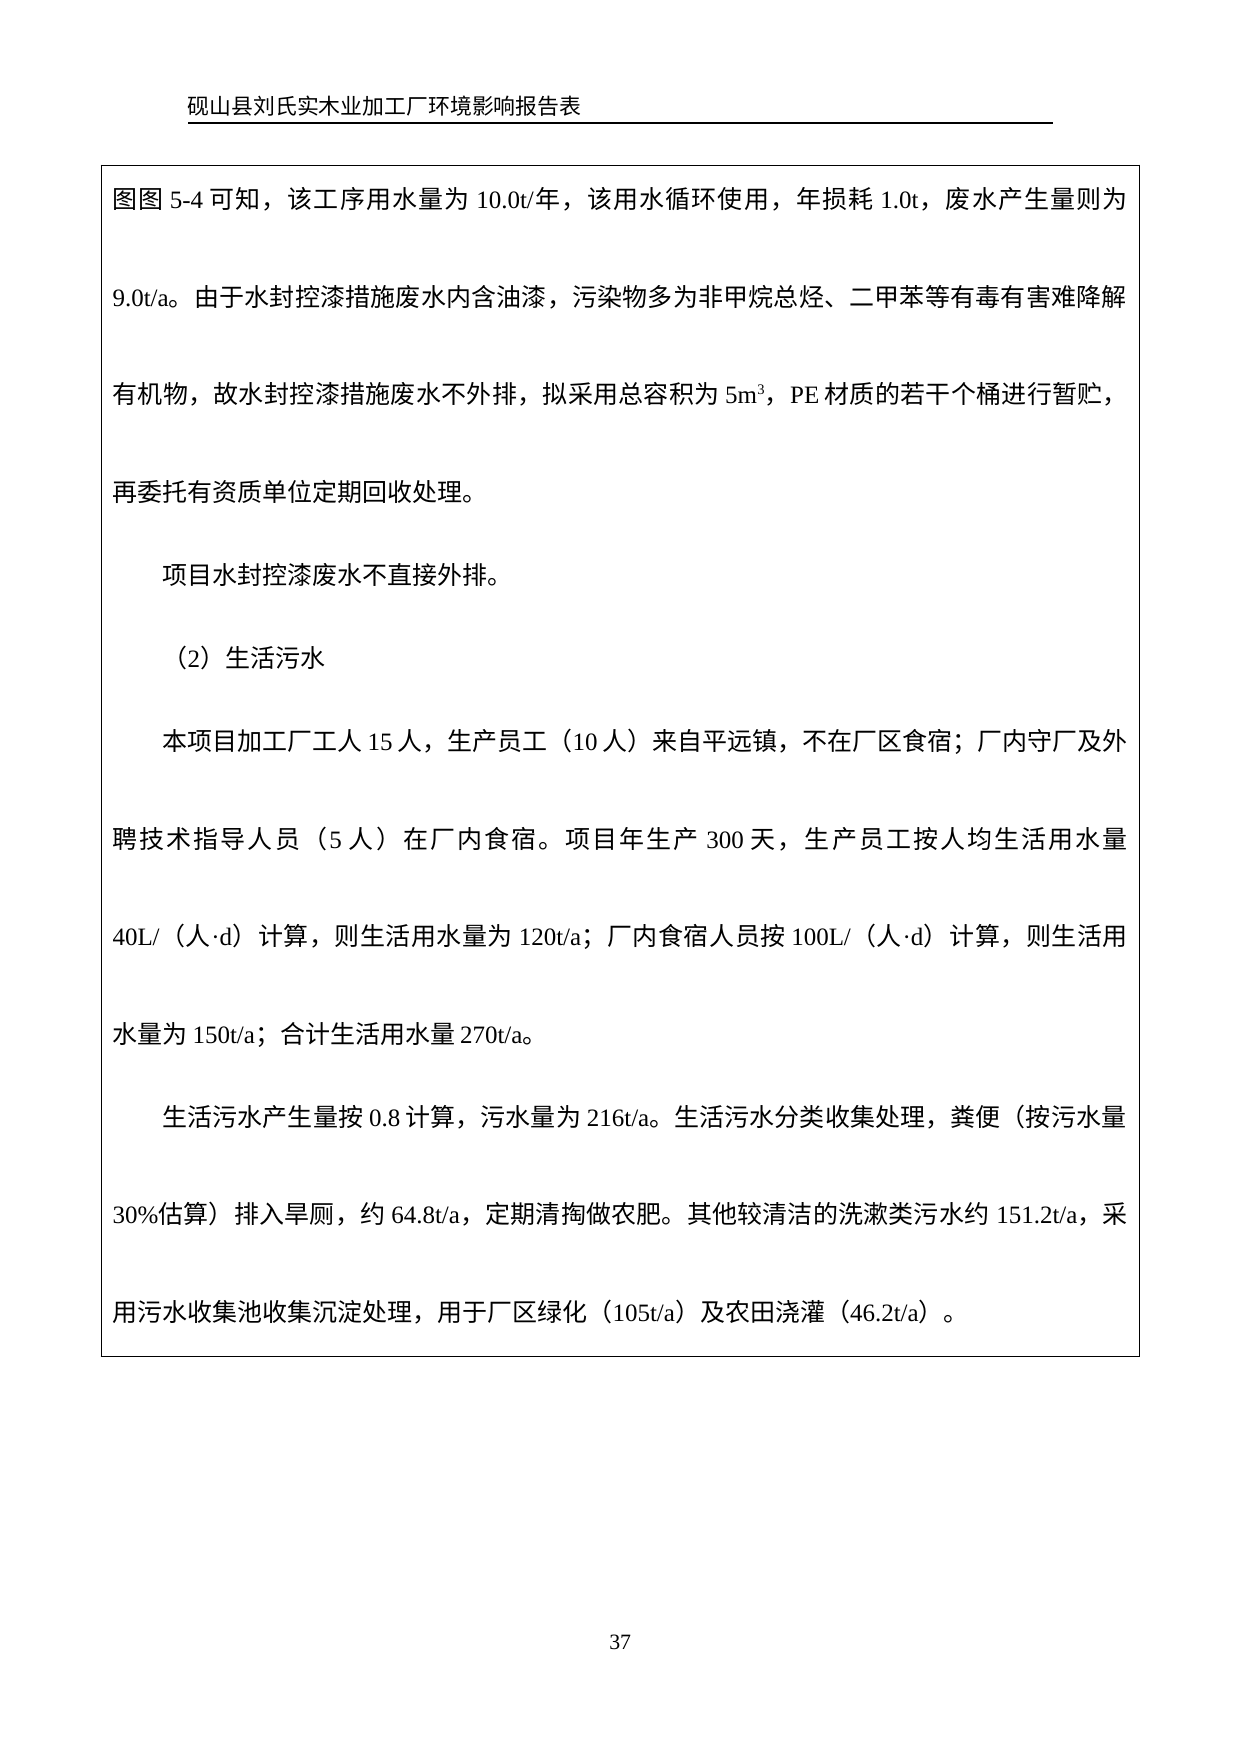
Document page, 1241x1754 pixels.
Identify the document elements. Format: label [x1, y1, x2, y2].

table_header [102, 166, 1139, 1356]
